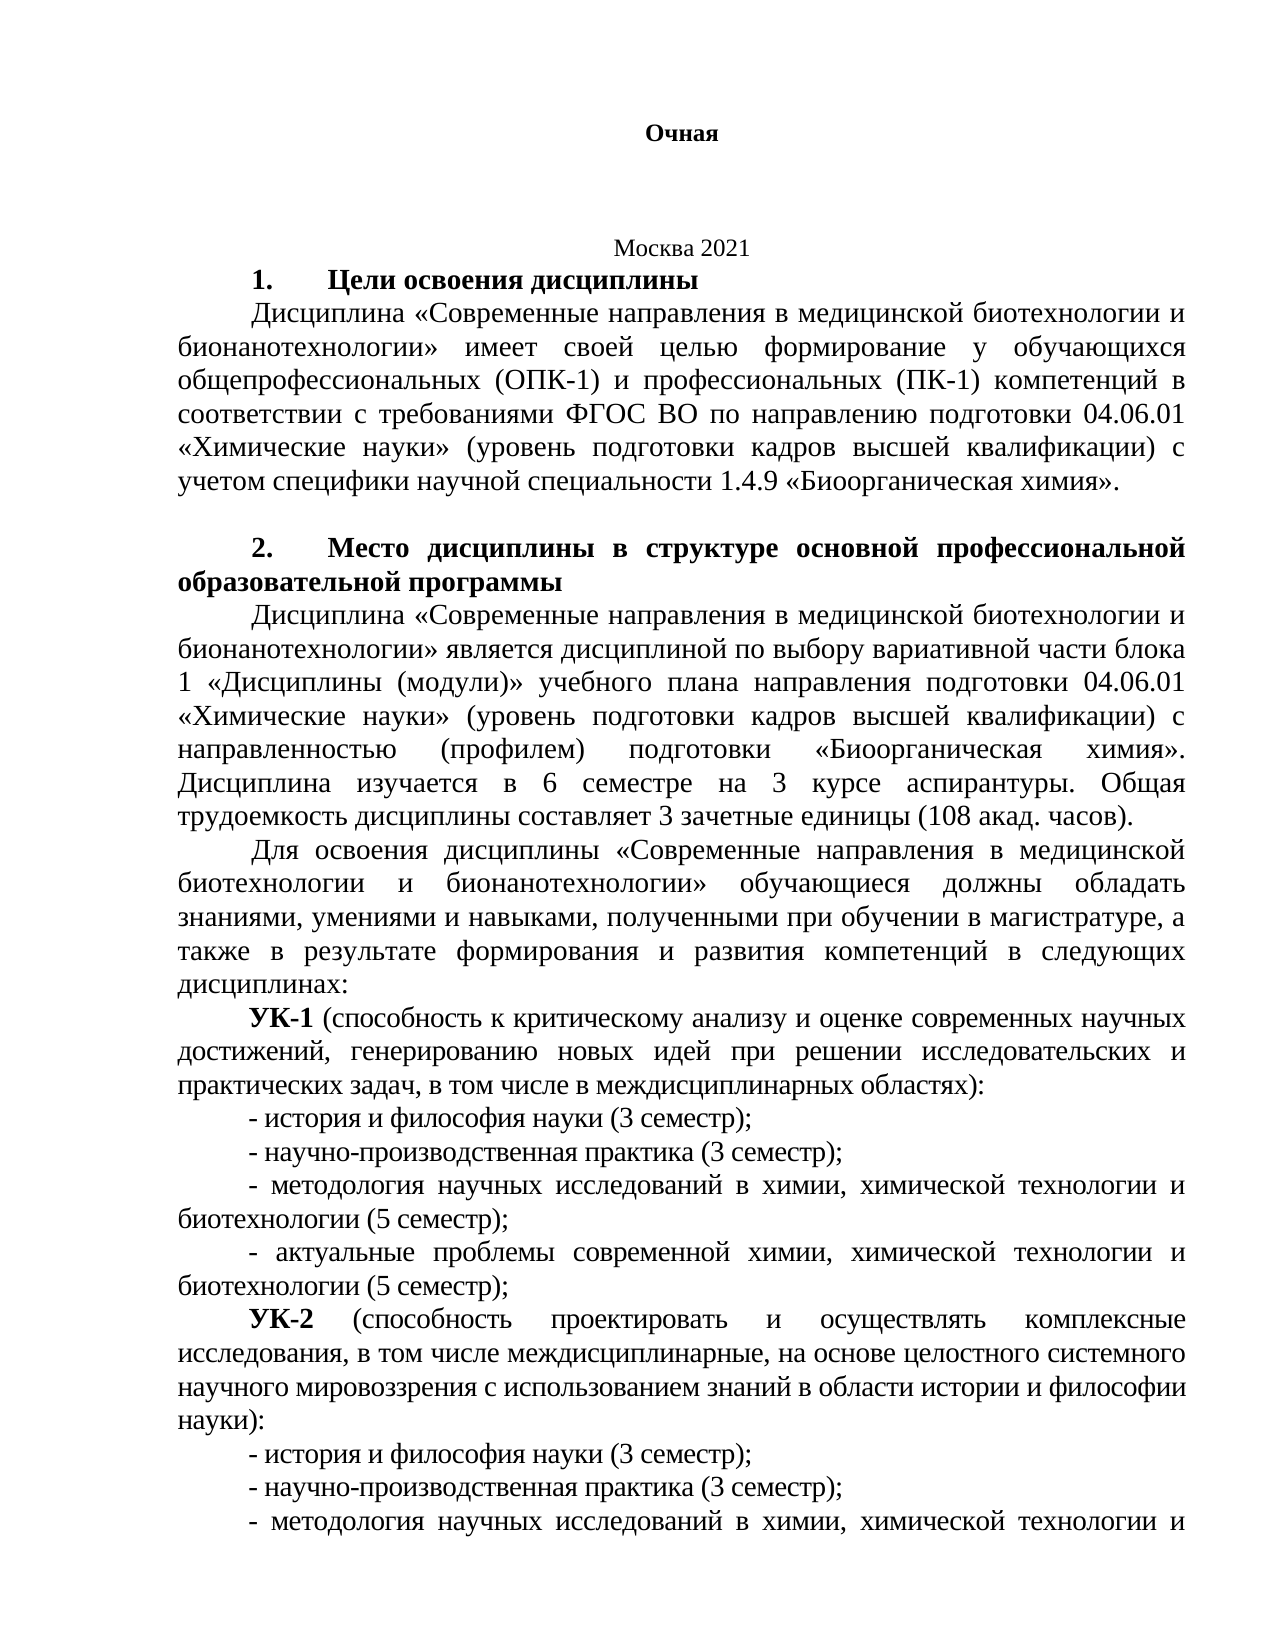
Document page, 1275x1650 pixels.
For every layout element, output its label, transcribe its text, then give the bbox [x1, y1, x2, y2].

text УК-2 (способность проектировать и осуществлять комплексные исследования, в том числе междисциплинарные, на основе целостного системного научного мировоззрения с использованием знаний в области истории и философии науки): [177, 1302, 1186, 1436]
text - методология научных исследований в химии, химической технологии и биотехнологии (5 семестр); [177, 1167, 1186, 1234]
text - актуальные проблемы современной химии, химической технологии и биотехнологии (5 семестр); [177, 1234, 1186, 1302]
text Очная [177, 118, 1186, 147]
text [177, 1503, 1186, 1536]
list Место дисциплины в структуре основной профессиональной образовательной программы [177, 530, 1186, 597]
text УК-1 (способность к критическому анализу и оценке современных научных достижений, генерированию новых идей при решении исследовательских и практических задач, в том числе в междисциплинарных областях): [177, 1000, 1186, 1100]
text Москва 2021 [177, 233, 1186, 262]
list Цели освоения дисциплины [177, 262, 1186, 295]
text Дисциплина «Современные направления в медицинской биотехнологии и бионанотехнологии» является дисциплиной по выбору вариативной части блока 1 «Дисциплины (модули)» учебного плана направления подготовки 04.06.01 «Химические науки» (уровень подготовки кадров высшей квалификации) с направленностью (профилем) подготовки «Биоорганическая химия». Дисциплина изучается в 6 семестре на 3 курсе аспирантуры. Общая трудоемкость дисциплины составляет 3 зачетные единицы (108 акад. часов). [177, 597, 1186, 832]
text - история и философия науки (3 семестр); [177, 1436, 1186, 1469]
text Для освоения дисциплины «Современные направления в медицинской биотехнологии и бионанотехнологии» обучающиеся должны обладать знаниями, умениями и навыками, полученными при обучении в магистратуре, а также в результате формирования и развития компетенций в следующих дисциплинах: [177, 832, 1186, 1000]
text - история и философия науки (3 семестр); [177, 1100, 1186, 1134]
text Дисциплина «Современные направления в медицинской биотехнологии и бионанотехнологии» имеет своей целью формирование у обучающихся общепрофессиональных (ОПК-1) и профессиональных (ПК-1) компетенций в соответствии с требованиями ФГОС ВО по направлению подготовки 04.06.01 «Химические науки» (уровень подготовки кадров высшей квалификации) с учетом специфики научной специальности 1.4.9 «Биоорганическая химия». [177, 295, 1186, 497]
text - научно-производственная практика (3 семестр); [177, 1469, 1186, 1503]
text - научно-производственная практика (3 семестр); [177, 1134, 1186, 1167]
